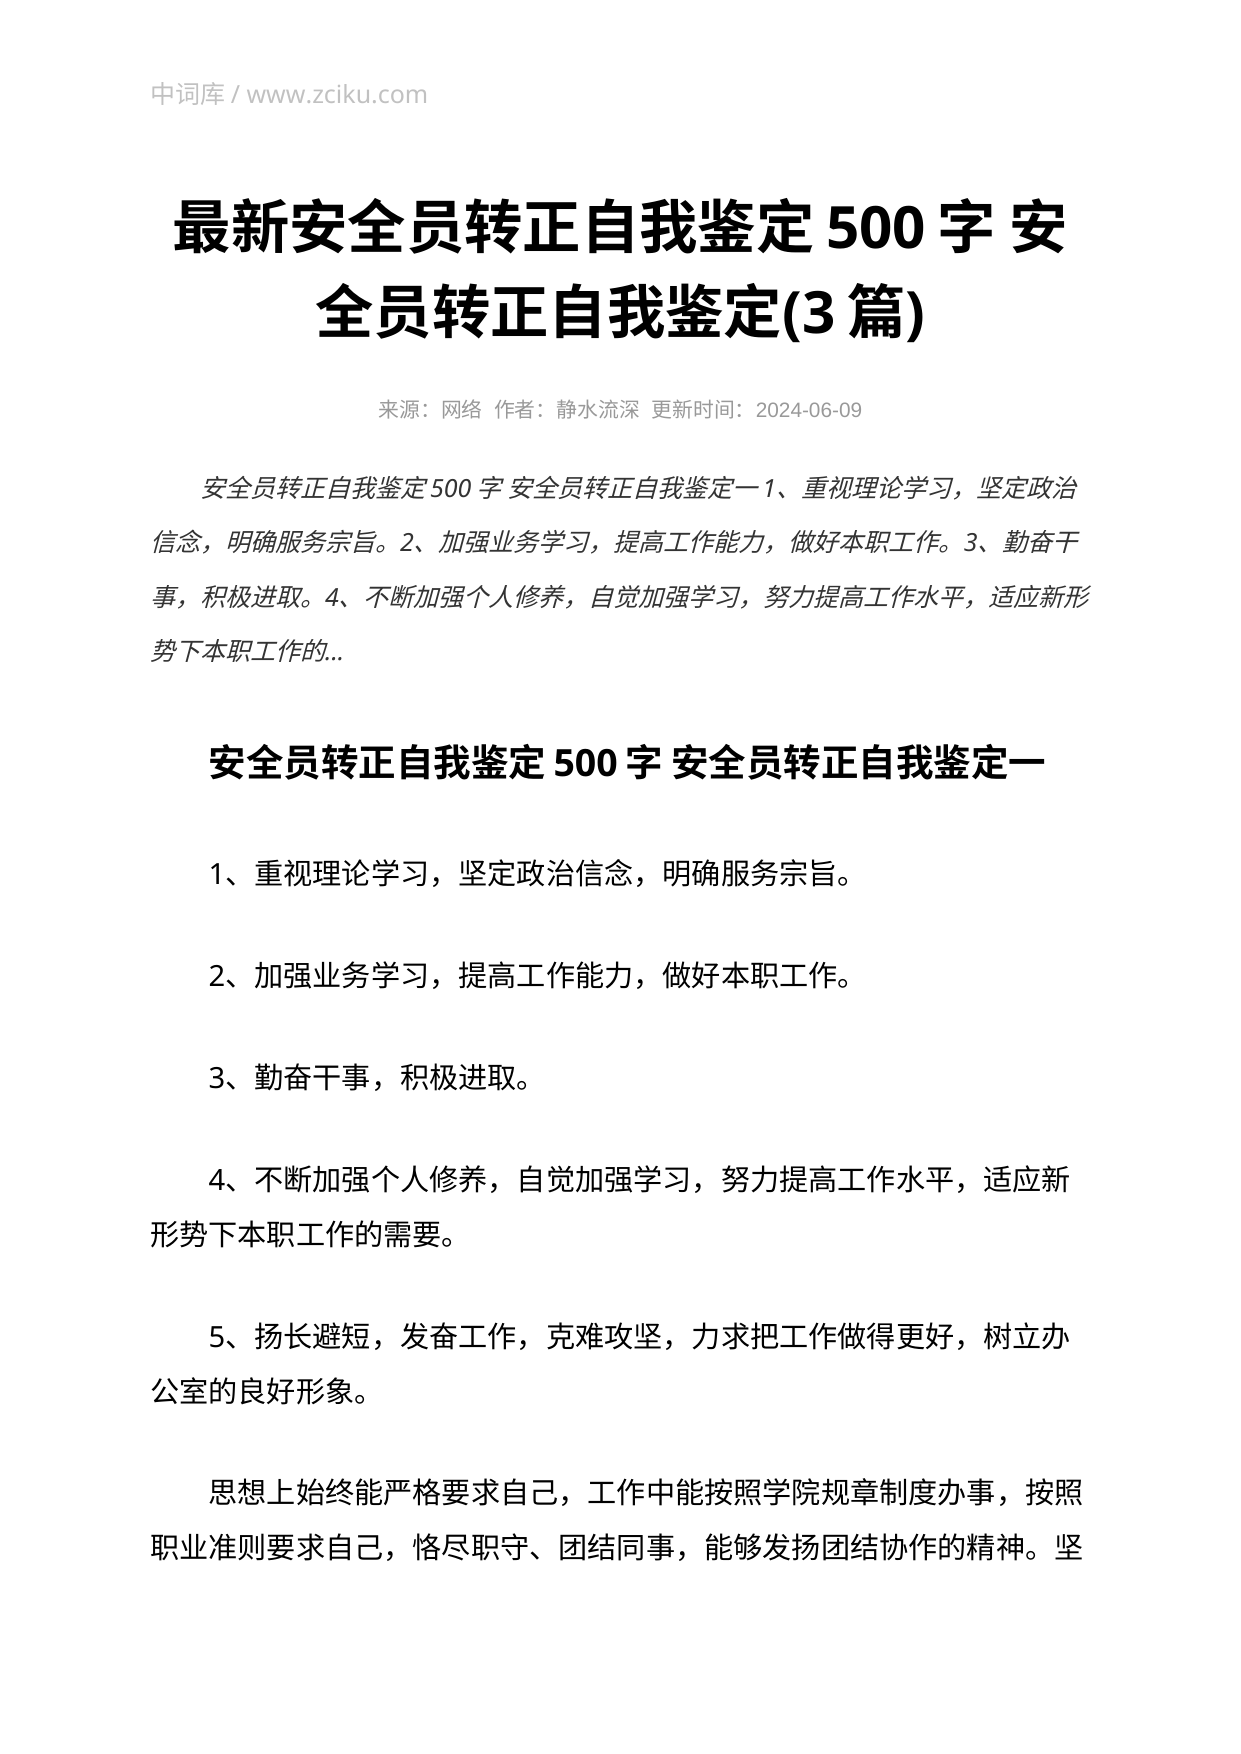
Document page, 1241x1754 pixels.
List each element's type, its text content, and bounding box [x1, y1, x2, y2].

text 安全员转正自我鉴定500字 安全员转正自我鉴定一 [150, 733, 1090, 787]
subtitle 最新安全员转正自我鉴定500字 安全员转正自我鉴定(3篇) [150, 181, 1090, 351]
text 3、勤奋干事，积极进取。 [150, 1054, 1090, 1097]
text 来源：网络 作者：静水流深 更新时间：2024-06-09 [150, 398, 1090, 422]
text 1、重视理论学习，坚定政治信念，明确服务宗旨。 [150, 851, 1090, 893]
text 5、扬长避短，发奋工作，克难攻坚，力求把工作做得更好，树立办公室的良好形象。 [150, 1313, 1090, 1411]
text 2、加强业务学习，提高工作能力，做好本职工作。 [150, 952, 1090, 995]
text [150, 1470, 1090, 1567]
text 安全员转正自我鉴定500字 安全员转正自我鉴定一1、重视理论学习，坚定政治信念，明确服务宗旨。2、加强业务学习，提高工作能力，做好本职工作。3、勤奋干事，积极进取。4、不断加强个人修养，自觉加强学习，努力提高工作水平，适应新形势下本职工作的... [150, 468, 1090, 668]
text 4、不断加强个人修养，自觉加强学习，努力提高工作水平，适应新形势下本职工作的需要。 [150, 1156, 1090, 1254]
